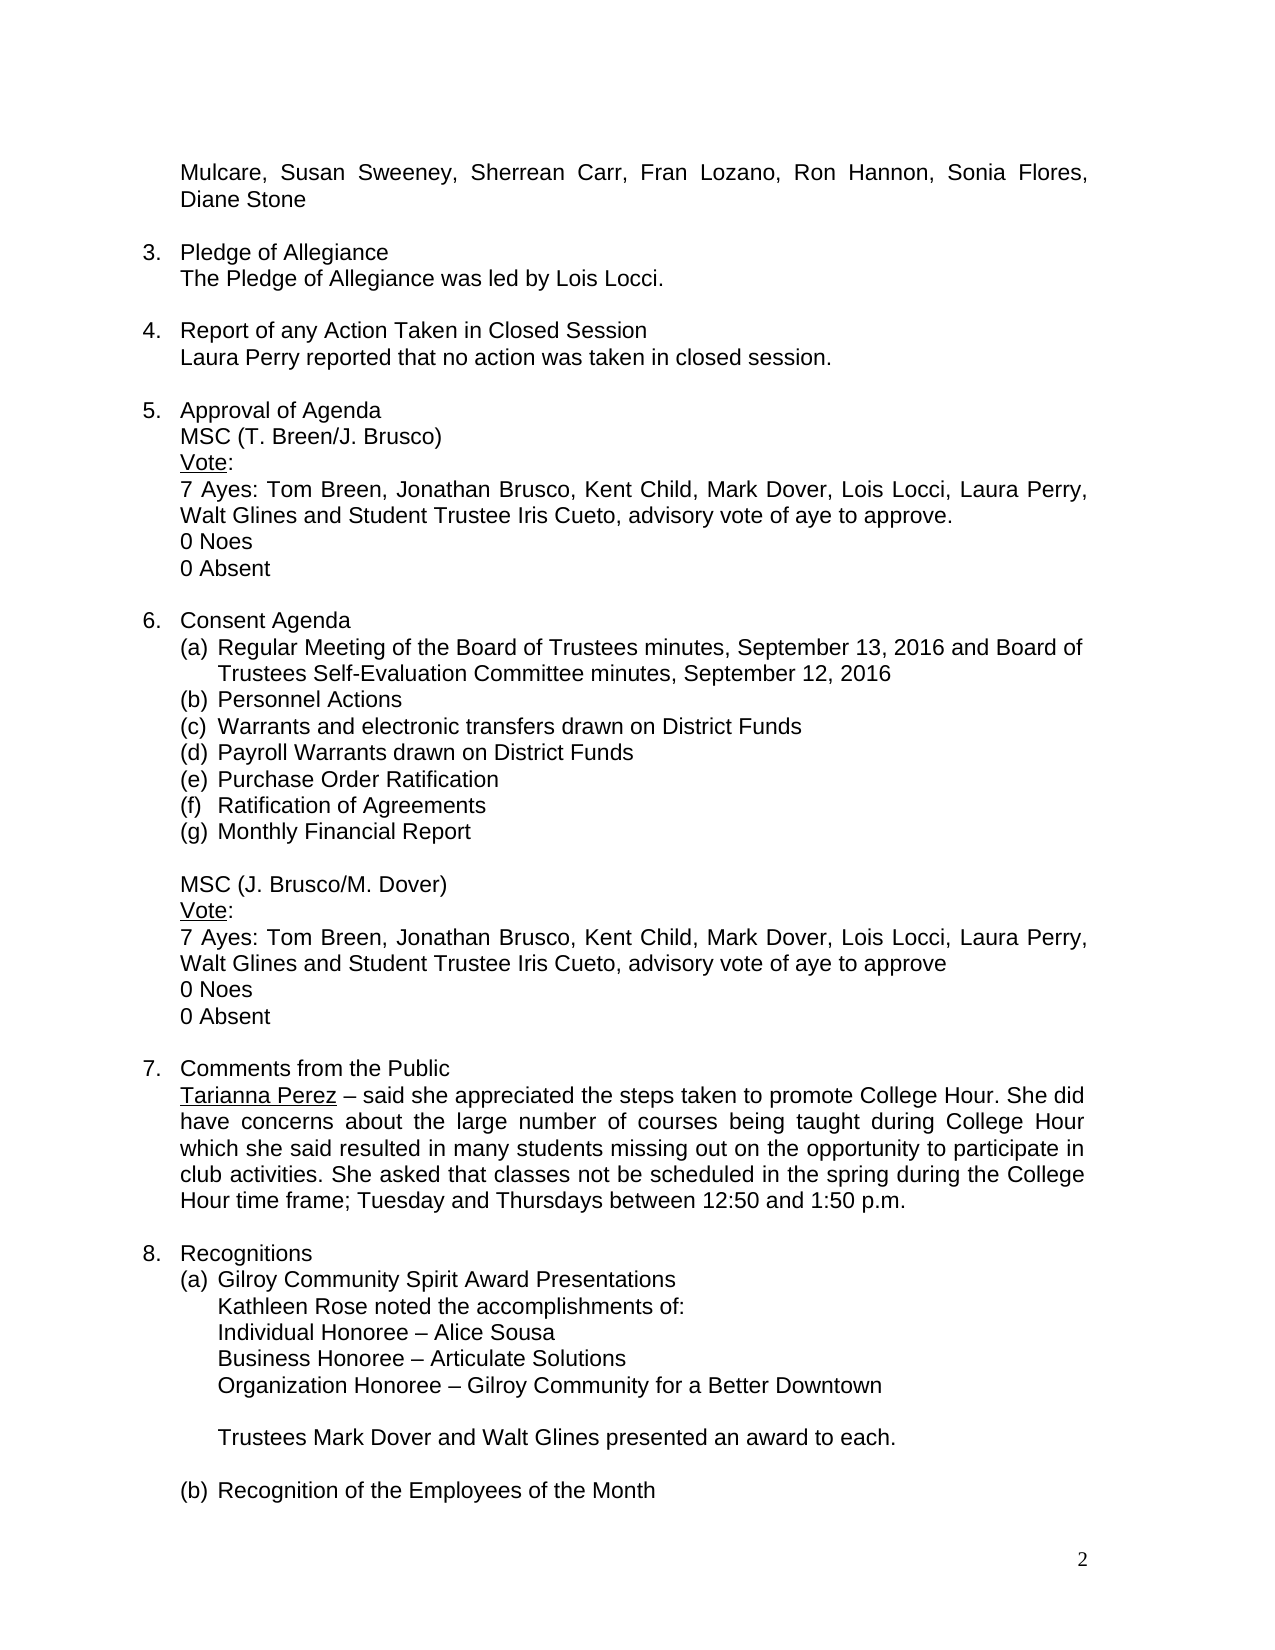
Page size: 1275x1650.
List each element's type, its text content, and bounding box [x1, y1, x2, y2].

text 0 Noes [180, 976, 1089, 1003]
list Payroll Warrants drawn on District Funds [180, 739, 1087, 766]
text MSC (T. Breen/J. Brusco) [180, 423, 1089, 449]
text 0 Absent [180, 555, 1089, 581]
list Business Honoree – Articulate Solutions [217, 1345, 1087, 1372]
list Purchase Order Ratification [180, 766, 1087, 792]
list Personnel Actions [180, 686, 1087, 713]
list Warrants and electronic transfers drawn on District Funds [180, 713, 1087, 739]
list Gilroy Community Spirit Award Presentations [180, 1266, 1087, 1293]
list Kathleen Rose noted the accomplishments of: [217, 1293, 1087, 1319]
text 0 Absent [180, 1003, 1089, 1029]
list Comments from the Public [142, 1055, 1162, 1082]
text 7 Ayes: Tom Breen, Jonathan Brusco, Kent Child, Mark Dover, Lois Locci, Laura Perry, Walt Glines and Student Trustee Iris Cueto, advisory vote of aye to approve. [180, 476, 1089, 528]
list Consent Agenda [142, 607, 1089, 634]
text MSC (J. Brusco/M. Dover) [180, 871, 1089, 897]
list Individual Honoree – Alice Sousa [217, 1319, 1087, 1345]
list Pledge of Allegiance [142, 238, 1089, 265]
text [180, 159, 1089, 212]
list Trustees Mark Dover and Walt Glines presented an award to each. [217, 1424, 1087, 1451]
text Vote: [180, 897, 1089, 924]
text The Pledge of Allegiance was led by Lois Locci. [180, 265, 1089, 291]
list Ratification of Agreements [180, 792, 1087, 818]
list Organization Honoree – Gilroy Community for a Better Downtown [217, 1372, 1087, 1398]
list Recognitions [142, 1240, 1087, 1266]
list Approval of Agenda [142, 397, 1089, 423]
list Report of any Action Taken in Closed Session [142, 317, 1089, 344]
text Laura Perry reported that no action was taken in closed session. [180, 344, 1089, 370]
text Tarianna Perez – said she appreciated the steps taken to promote College Hour. She did have concerns about the large number of courses being taught during College Hour which she said resulted in many students missing out on the opportunity to participate in club activities. She asked that classes not be scheduled in the spring during the College Hour time frame; Tuesday and Thursdays between 12:50 and 1:50 p.m. [180, 1082, 1086, 1213]
list Monthly Financial Report [180, 818, 1087, 844]
list Regular Meeting of the Board of Trustees minutes, September 13, 2016 and Board of Trustees Self-Evaluation Committee minutes, September 12, 2016 [180, 634, 1087, 686]
list Recognition of the Employees of the Month [180, 1477, 1087, 1503]
text 0 Noes [180, 528, 1089, 555]
text Vote: [180, 449, 1089, 476]
text 7 Ayes: Tom Breen, Jonathan Brusco, Kent Child, Mark Dover, Lois Locci, Laura Perry, Walt Glines and Student Trustee Iris Cueto, advisory vote of aye to approve [180, 924, 1089, 976]
